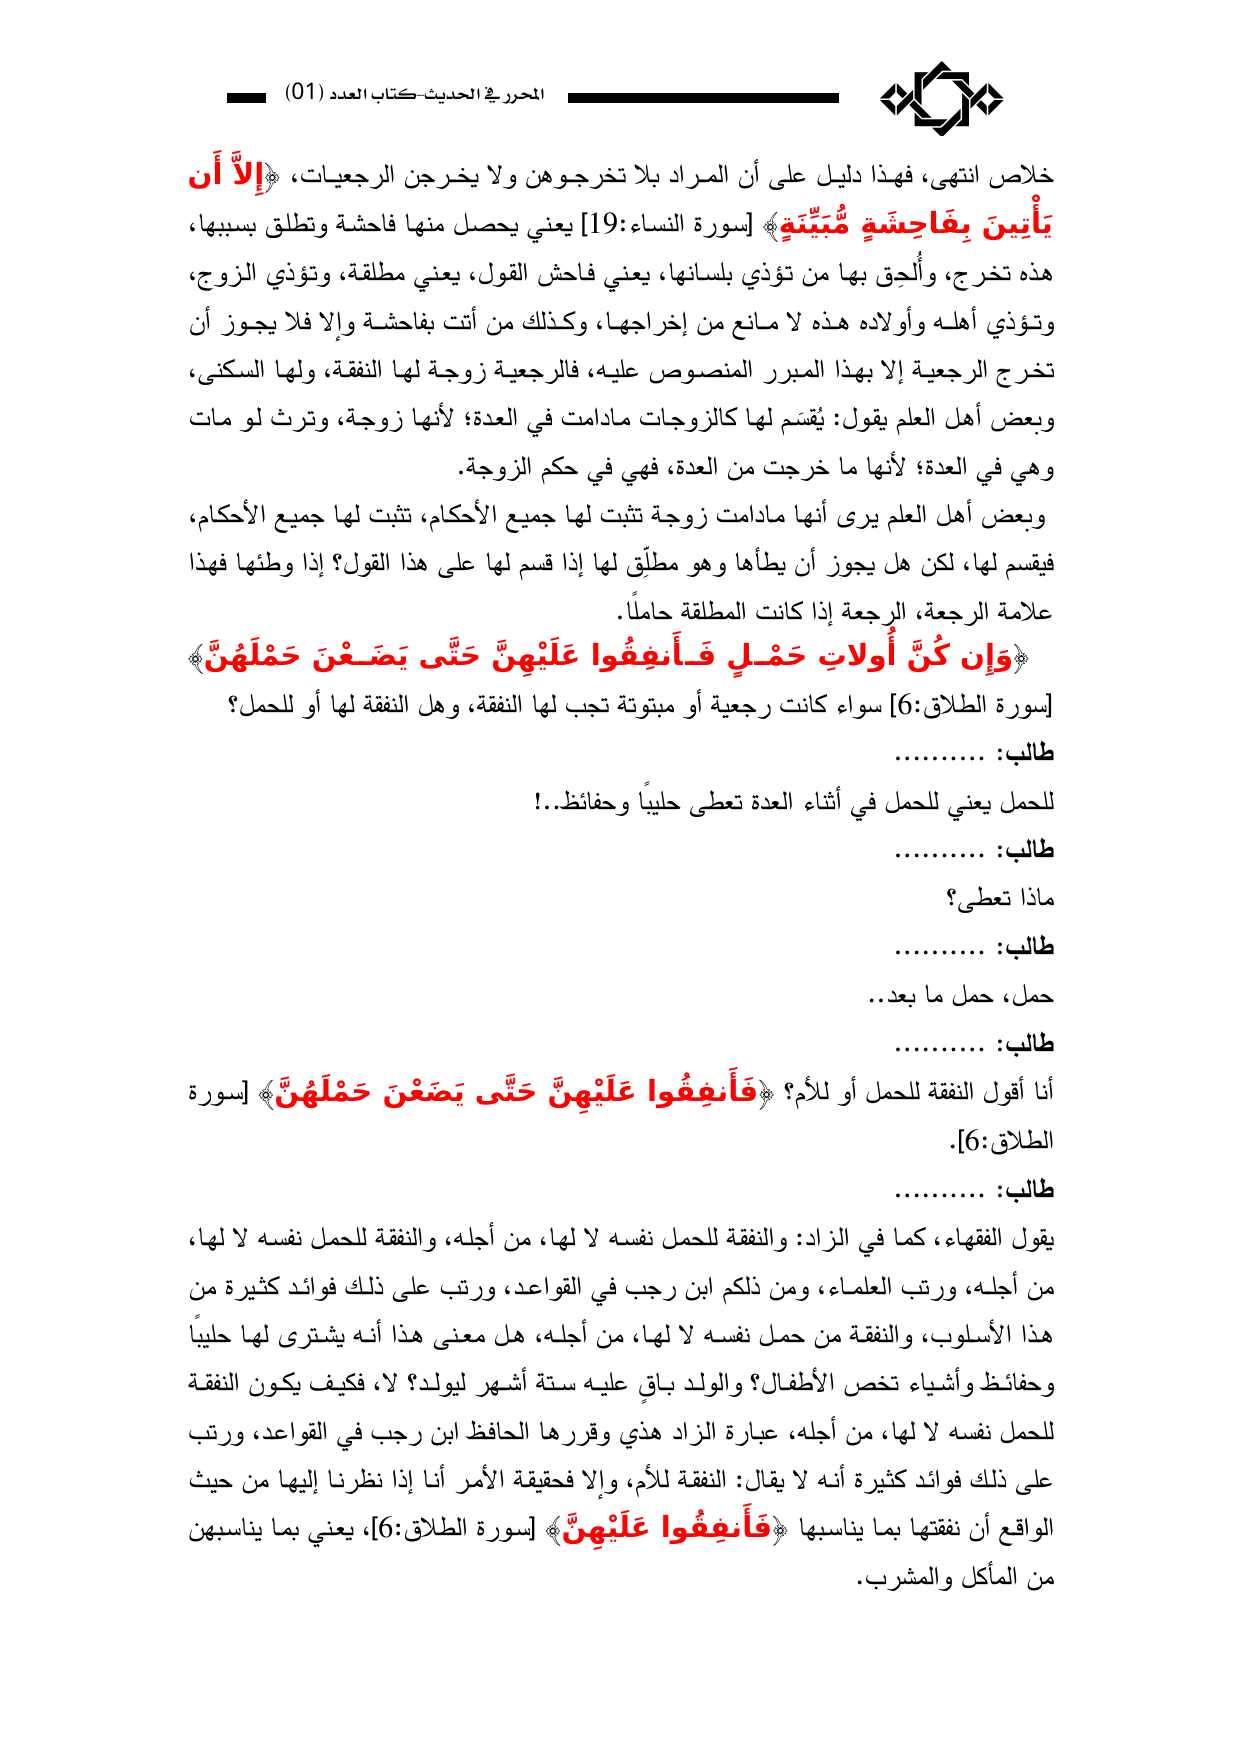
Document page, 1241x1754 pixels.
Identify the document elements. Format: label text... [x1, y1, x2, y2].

text ماذا تعطى؟ [187, 873, 1053, 922]
text {وَإِن كُنَّ أُولاتِ حَمْلٍ فَأَنفِقُوا عَلَيْهِنَّ حَتَّى يَضَعْنَ حَمْلَهُنَّ} [سورة الطلاق:6] سواء كانت رجعية أو مبتوتة تجب لها النفقة، وهل النفقة لها أو للحمل؟ [187, 635, 1053, 728]
text طالب: .......... [187, 728, 1053, 777]
text طالب: .......... [187, 1019, 1053, 1067]
text للحمل يعني للحمل في أثناء العدة تعطى حليبًا وحفائظ..! [187, 777, 1053, 825]
text حمل، حمل ما بعد.. [187, 970, 1053, 1019]
text طالب: .......... [187, 825, 1053, 873]
text يقول الفقهاء، كما في الزاد: والنفقة للحمل نفسه لا لها، من أجله، والنفقة للحمل نفسه لا لها، من أجله، ورتب العلماء، ومن ذلكم ابن رجب في القواعد، ورتب على ذلك فوائد كثيرة من هذا الأسلوب، والنفقة من حمل نفسه لا لها، من أجله، هل معنى هذا أنه يشترى لها حليبًا وحفائظ وأشياء تخص الأطفال؟ والولد باقٍ عليه ستة أشهر ليولد؟ لا، فكيف يكون النفقة للحمل نفسه لا لها، من أجله، عبارة الزاد هذي وقررها الحافظ ابن رجب في القواعد، ورتب على ذلك فوائد كثيرة أنه لا يقال: النفقة للأم، وإلا فحقيقة الأمر أنا إذا نظرنا إليها من حيث الواقع أن نفقتها بما يناسبها {فَأَنفِقُوا عَلَيْهِنَّ} [سورة الطلاق:6]، يعني بما يناسبهن من المأكل والمشرب. [187, 1213, 1053, 1601]
text أنا أقول النفقة للحمل أو للأم؟ {فَأَنفِقُوا عَلَيْهِنَّ حَتَّى يَضَعْنَ حَمْلَهُنَّ} [سورة الطلاق:6]. [187, 1067, 1053, 1165]
text وبعض أهل العلم يرى أنها مادامت زوجة تثبت لها جميع الأحكام، تثبت لها جميع الأحكام، فيقسم لها، لكن هل يجوز أن يطأها وهو مطلِّق لها إذا قسم لها على هذا القول؟ إذا وطئها فهذا علامة الرجعة، الرجعة إذا كانت المطلقة حاملًا. [187, 490, 1053, 635]
text خلاص انتهى، فهذا دليل على أن المراد بلا تخرجوهن ولا يخرجن الرجعيات، {إِلاَّ أَن يَأْتِينَ بِفَاحِشَةٍ مُّبَيِّنَةٍ} [سورة النساء:19] يعني يحصل منها فاحشة وتطلق بسببها، هذه تخرج، وأُلحِق بها من تؤذي بلسانها، يعني فاحش القول، يعني مطلقة، وتؤذي الزوج، وتؤذي أهله وأولاده هذه لا مانع من إخراجها، وكذلك من أتت بفاحشة وإلا فلا يجوز أن تخرج الرجعية إلا بهذا المبرر المنصوص عليه، فالرجعية زوجة لها النفقة، ولها السكنى، وبعض أهل العلم يقول: يُقسَم لها كالزوجات مادامت في العدة؛ لأنها زوجة، وترث لو مات وهي في العدة؛ لأنها ما خرجت من العدة، فهي في حكم الزوجة. [187, 150, 1053, 490]
text طالب: .......... [187, 1165, 1053, 1213]
text طالب: .......... [187, 922, 1053, 970]
